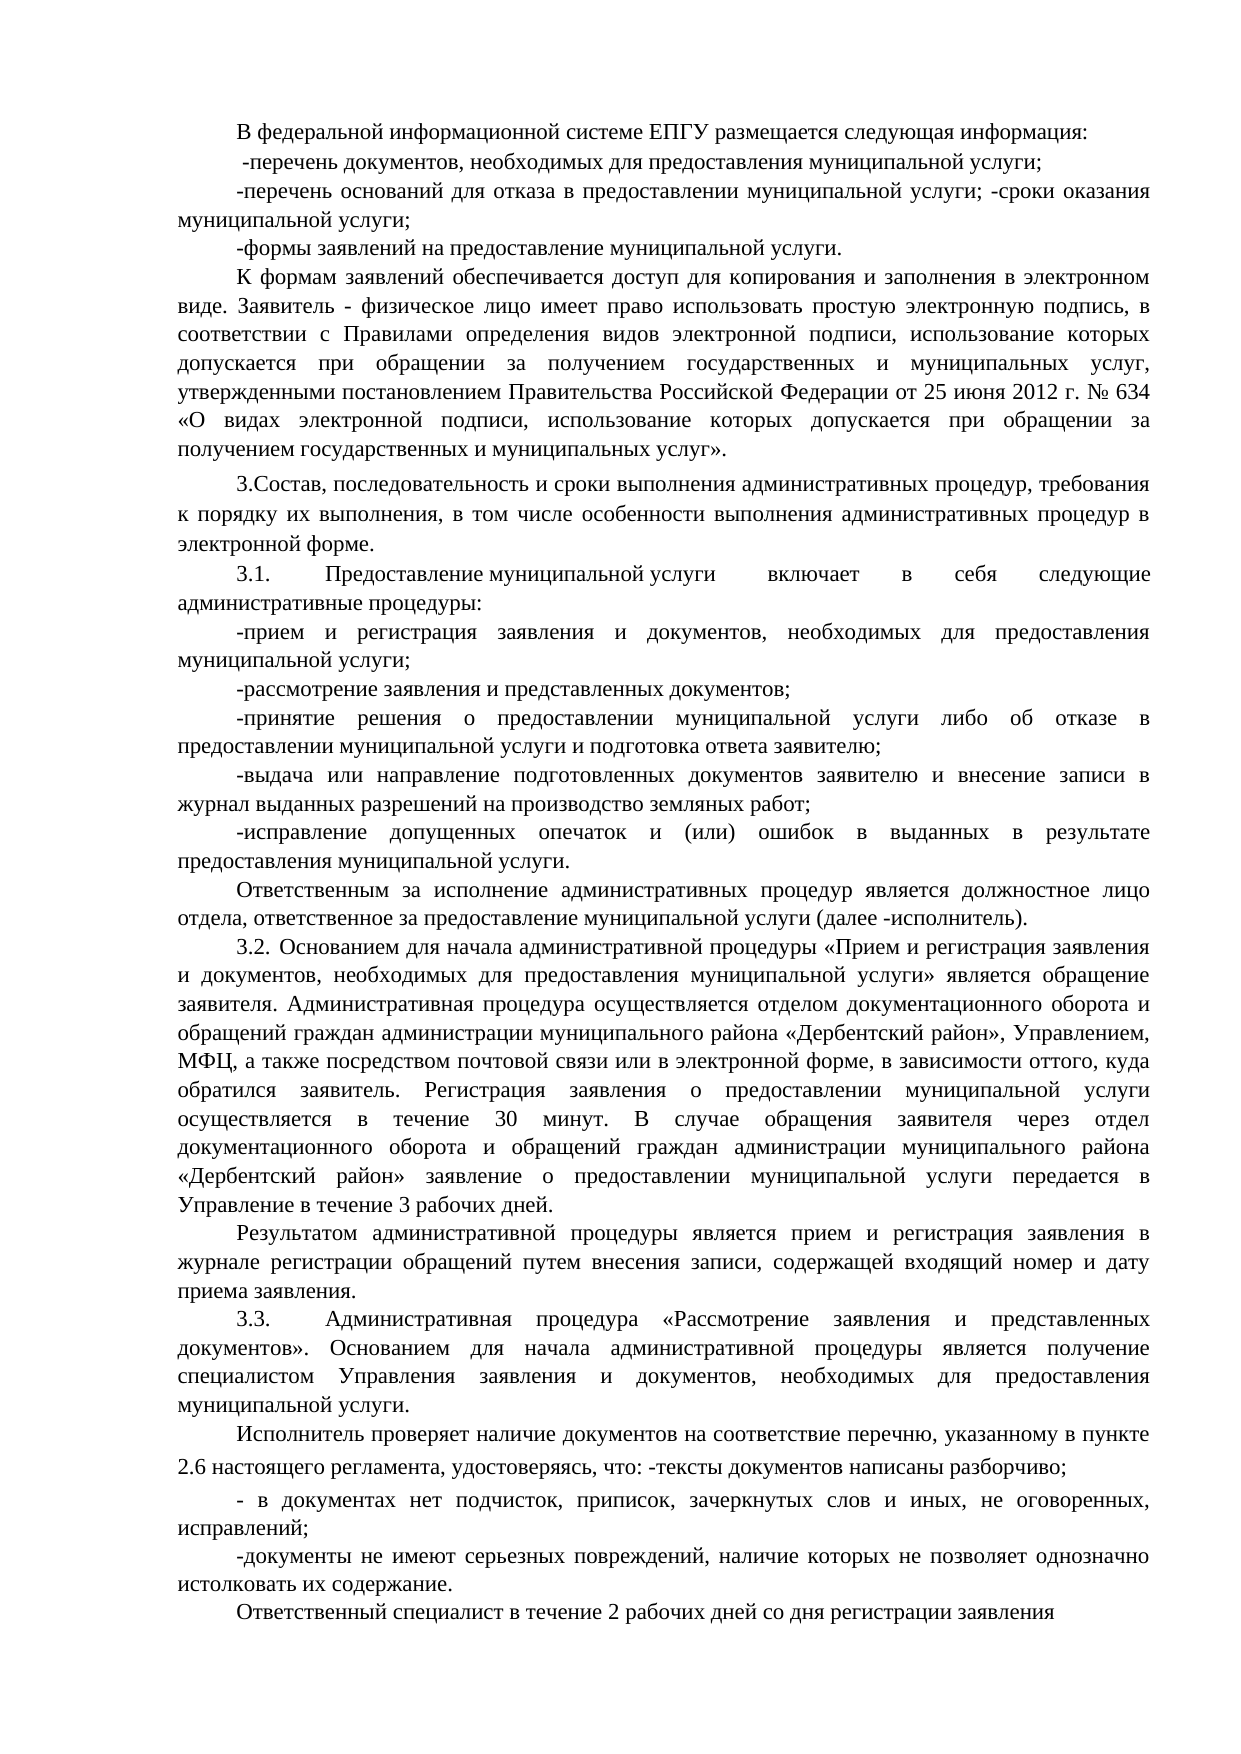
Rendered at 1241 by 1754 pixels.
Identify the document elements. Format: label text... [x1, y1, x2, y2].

text Ответственным за исполнение административных процедур является должностное лицо отдела, ответственное за предоставление муниципальной услуги (далее -исполнитель). [177, 876, 1151, 931]
text Исполнитель проверяет наличие документов на соответствие перечню, указанному в пункте 2.6 настоящего регламента, удостоверяясь, что: -тексты документов написаны разборчиво; [177, 1420, 1151, 1479]
text Ответственный специалист в течение 2 рабочих дней со дня регистрации заявления [177, 1598, 1151, 1624]
text -перечень оснований для отказа в предоставлении муниципальной услуги; -сроки оказания муниципальной услуги; [177, 177, 1151, 232]
text - в документах нет подчисток, приписок, зачеркнутых слов и иных, не оговоренных, исправлений; [177, 1486, 1151, 1540]
list Основанием для начала административной процедуры «Прием и регистрация заявления и документов, необходимых для предоставления муниципальной услуги» является обращение заявителя. Административная процедура осуществляется отделом документационного оборота и обращений граждан администрации муниципального района «Дербентский район», Управлением, МФЦ, а также посредством почтовой связи или в электронной форме, в зависимости оттого, куда обратился заявитель. Регистрация заявления о предоставлении муниципальной услуги осуществляется в течение 30 минут. В случае обращения заявителя через отдел документационного оборота и обращений граждан администрации муниципального района «Дербентский район» заявление о предоставлении муниципальной услуги передается в Управление в течение 3 рабочих дней. [177, 933, 1151, 1217]
text В федеральной информационной системе ЕПГУ размещается следующая информация: [177, 118, 1151, 144]
text Результатом административной процедуры является прием и регистрация заявления в журнале регистрации обращений путем внесения записи, содержащей входящий номер и дату приема заявления. [177, 1219, 1151, 1303]
list Административная процедура «Рассмотрение заявления и представленных документов». Основанием для начала административной процедуры является получение специалистом Управления заявления и документов, необходимых для предоставления муниципальной услуги. [177, 1305, 1151, 1418]
text -исправление допущенных опечаток и (или) ошибок в выданных в результате предоставления муниципальной услуги. [177, 818, 1151, 873]
text К формам заявлений обеспечивается доступ для копирования и заполнения в электронном виде. Заявитель - физическое лицо имеет право использовать простую электронную подпись, в соответствии с Правилами определения видов электронной подписи, использование которых допускается при обращении за получением государственных и муниципальных услуг, утвержденными постановлением Правительства Российской Федерации от 25 июня 2012 г. № 634 «О видах электронной подписи, использование которых допускается при обращении за получением государственных и муниципальных услуг». [177, 263, 1151, 461]
text -прием и регистрация заявления и документов, необходимых для предоставления муниципальной услуги; [177, 618, 1151, 673]
text -формы заявлений на предоставление муниципальной услуги. [177, 234, 1151, 261]
text -перечень документов, необходимых для предоставления муниципальной услуги; [177, 148, 1151, 174]
text -принятие решения о предоставлении муниципальной услуги либо об отказе в предоставлении муниципальной услуги и подготовка ответа заявителю; [177, 704, 1151, 759]
text -рассмотрение заявления и представленных документов; [177, 675, 1151, 701]
list Предоставление муниципальной услуги включает в себя следующие административные процедуры: [177, 561, 1151, 616]
text 3.Состав, последовательность и сроки выполнения административных процедур, требования к порядку их выполнения, в том числе особенности выполнения административных процедур в электронной форме. [177, 470, 1151, 557]
text -выдача или направление подготовленных документов заявителю и внесение записи в журнал выданных разрешений на производство земляных работ; [177, 761, 1151, 816]
text -документы не имеют серьезных повреждений, наличие которых не позволяет однозначно истолковать их содержание. [177, 1542, 1151, 1596]
